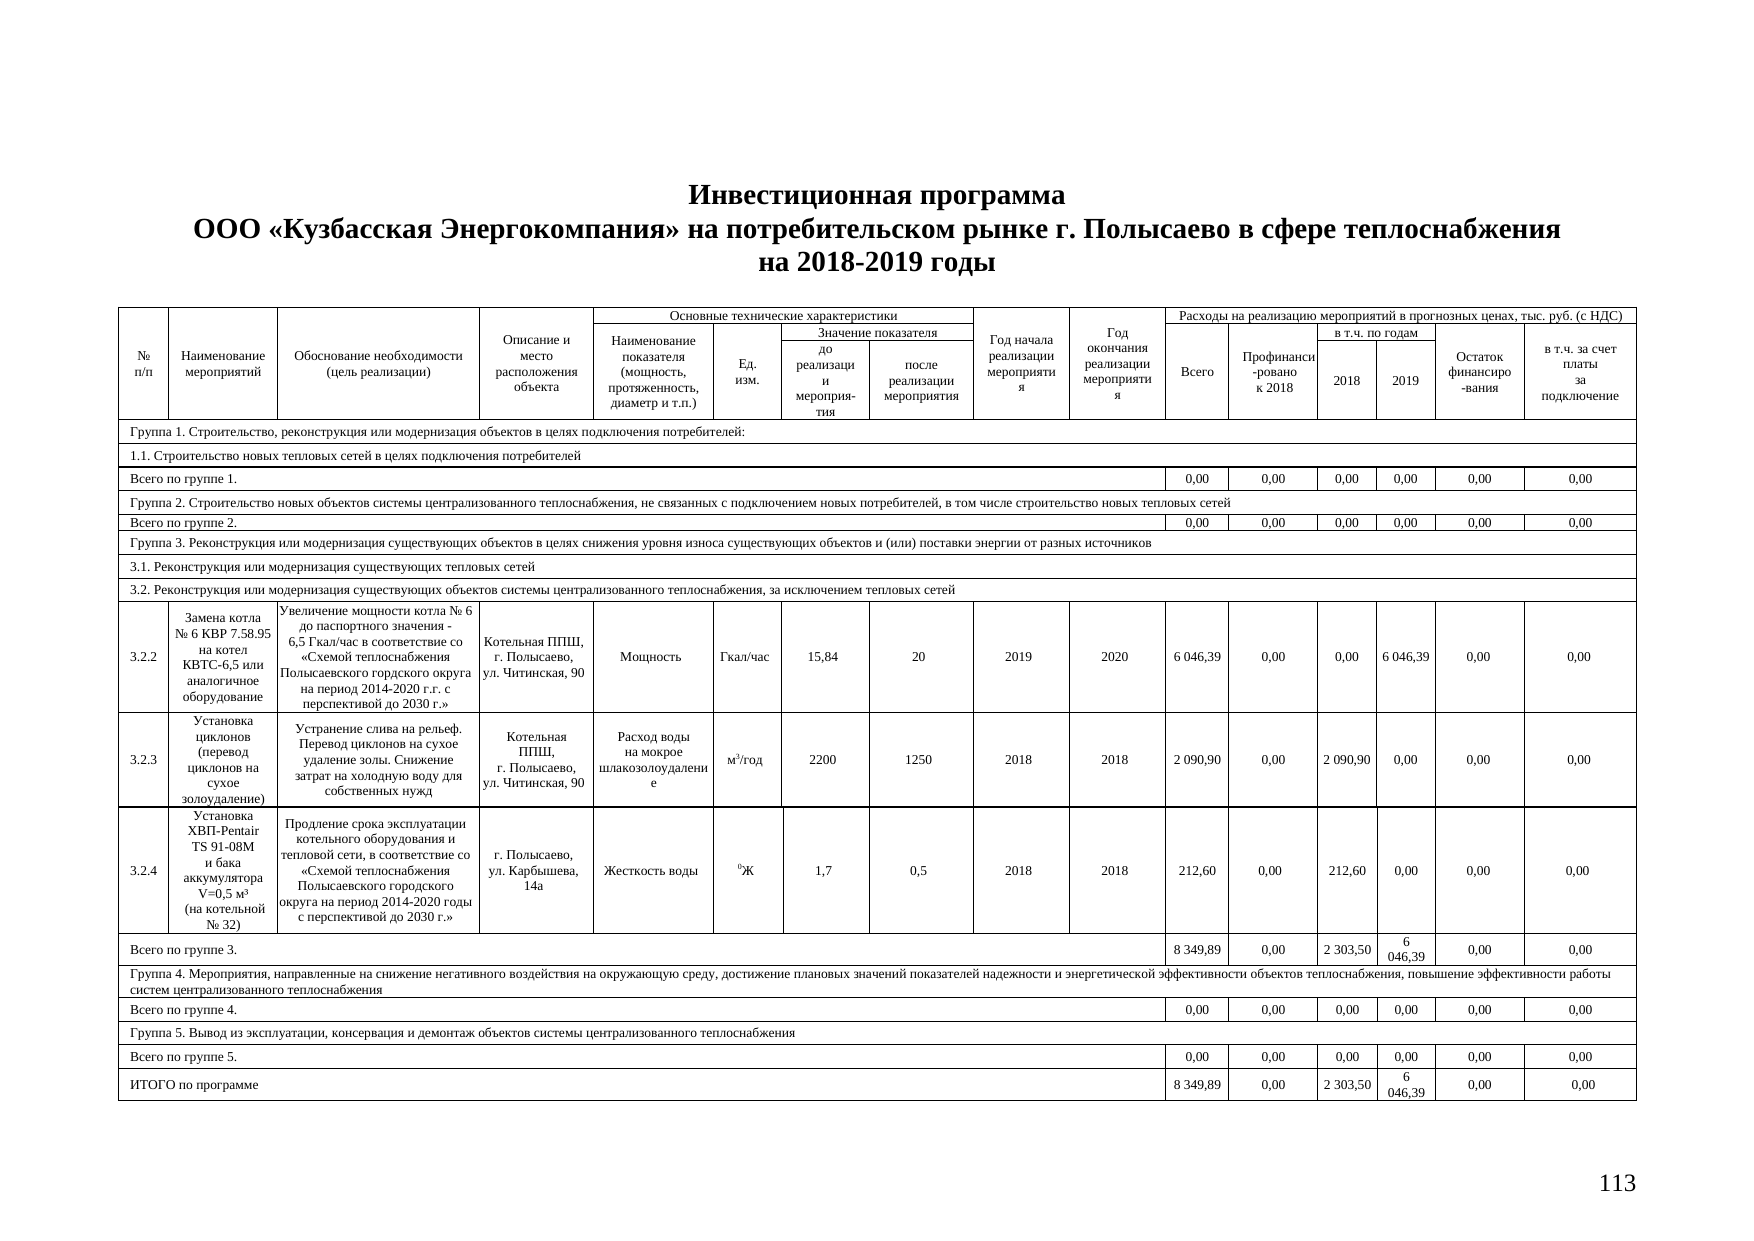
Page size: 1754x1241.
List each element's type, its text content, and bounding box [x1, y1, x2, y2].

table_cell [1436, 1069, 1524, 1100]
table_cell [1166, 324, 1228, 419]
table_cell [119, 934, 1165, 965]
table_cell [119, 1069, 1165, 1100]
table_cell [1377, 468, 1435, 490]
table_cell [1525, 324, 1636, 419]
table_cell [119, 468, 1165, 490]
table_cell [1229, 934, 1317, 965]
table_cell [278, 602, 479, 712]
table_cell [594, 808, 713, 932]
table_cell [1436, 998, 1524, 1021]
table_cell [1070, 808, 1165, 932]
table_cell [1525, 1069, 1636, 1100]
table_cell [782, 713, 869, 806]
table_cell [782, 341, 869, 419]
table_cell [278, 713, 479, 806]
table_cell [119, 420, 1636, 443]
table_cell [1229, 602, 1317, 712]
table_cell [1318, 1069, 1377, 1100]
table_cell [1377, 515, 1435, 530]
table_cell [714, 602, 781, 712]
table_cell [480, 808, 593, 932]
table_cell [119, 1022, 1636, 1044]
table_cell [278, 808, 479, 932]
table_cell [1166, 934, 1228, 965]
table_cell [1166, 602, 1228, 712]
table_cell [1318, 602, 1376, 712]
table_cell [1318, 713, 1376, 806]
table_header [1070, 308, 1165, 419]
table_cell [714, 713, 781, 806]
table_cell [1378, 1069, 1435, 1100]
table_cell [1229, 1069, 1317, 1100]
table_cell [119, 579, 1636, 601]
text Инвестиционная программа [118, 177, 1636, 211]
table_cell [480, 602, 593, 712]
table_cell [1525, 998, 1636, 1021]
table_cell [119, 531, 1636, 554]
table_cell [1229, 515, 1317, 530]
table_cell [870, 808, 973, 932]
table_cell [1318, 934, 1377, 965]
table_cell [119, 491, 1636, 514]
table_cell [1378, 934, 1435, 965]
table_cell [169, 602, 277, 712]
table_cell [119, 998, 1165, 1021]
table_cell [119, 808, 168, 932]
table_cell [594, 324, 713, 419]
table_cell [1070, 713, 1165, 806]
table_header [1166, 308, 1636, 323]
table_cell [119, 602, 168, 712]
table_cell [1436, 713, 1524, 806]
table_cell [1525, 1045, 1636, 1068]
text на 2018-2019 годы [118, 244, 1636, 278]
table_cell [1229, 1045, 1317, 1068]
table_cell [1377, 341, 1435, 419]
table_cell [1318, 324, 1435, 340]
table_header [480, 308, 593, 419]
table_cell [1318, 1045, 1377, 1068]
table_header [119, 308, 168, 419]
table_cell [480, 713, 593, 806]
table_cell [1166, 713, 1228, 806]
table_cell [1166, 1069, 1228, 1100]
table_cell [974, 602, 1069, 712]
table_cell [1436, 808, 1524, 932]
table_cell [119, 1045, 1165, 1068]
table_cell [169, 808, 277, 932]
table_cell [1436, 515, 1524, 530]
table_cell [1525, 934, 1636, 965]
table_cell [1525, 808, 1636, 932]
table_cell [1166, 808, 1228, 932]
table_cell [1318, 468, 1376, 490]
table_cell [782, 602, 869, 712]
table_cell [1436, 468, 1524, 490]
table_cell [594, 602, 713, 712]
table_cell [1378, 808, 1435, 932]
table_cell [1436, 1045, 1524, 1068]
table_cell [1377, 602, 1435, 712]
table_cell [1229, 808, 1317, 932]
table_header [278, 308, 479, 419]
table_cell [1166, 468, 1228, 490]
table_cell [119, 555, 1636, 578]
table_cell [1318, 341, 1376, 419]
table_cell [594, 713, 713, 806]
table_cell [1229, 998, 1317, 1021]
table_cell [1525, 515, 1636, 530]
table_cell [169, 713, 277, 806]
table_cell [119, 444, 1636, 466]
text ООО «Кузбасская Энергокомпания» на потребительском рынке г. Полысаево в сфере теплоснабжения [118, 211, 1636, 244]
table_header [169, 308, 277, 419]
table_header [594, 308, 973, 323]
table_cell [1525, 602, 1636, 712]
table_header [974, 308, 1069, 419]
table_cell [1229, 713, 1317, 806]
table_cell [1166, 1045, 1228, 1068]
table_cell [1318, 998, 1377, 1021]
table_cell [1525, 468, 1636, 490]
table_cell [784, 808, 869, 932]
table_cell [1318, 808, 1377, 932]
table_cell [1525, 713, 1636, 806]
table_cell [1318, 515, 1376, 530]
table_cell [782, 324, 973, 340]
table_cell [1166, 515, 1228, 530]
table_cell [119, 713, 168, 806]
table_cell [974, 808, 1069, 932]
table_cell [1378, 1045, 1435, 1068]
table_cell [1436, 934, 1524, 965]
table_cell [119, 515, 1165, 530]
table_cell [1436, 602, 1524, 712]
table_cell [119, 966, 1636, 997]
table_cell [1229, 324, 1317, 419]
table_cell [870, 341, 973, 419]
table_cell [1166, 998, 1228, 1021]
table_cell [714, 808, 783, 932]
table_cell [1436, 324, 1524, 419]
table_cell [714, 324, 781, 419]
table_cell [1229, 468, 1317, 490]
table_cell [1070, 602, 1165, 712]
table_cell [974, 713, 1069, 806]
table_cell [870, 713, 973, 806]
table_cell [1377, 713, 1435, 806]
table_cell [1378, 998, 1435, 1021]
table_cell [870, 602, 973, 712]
